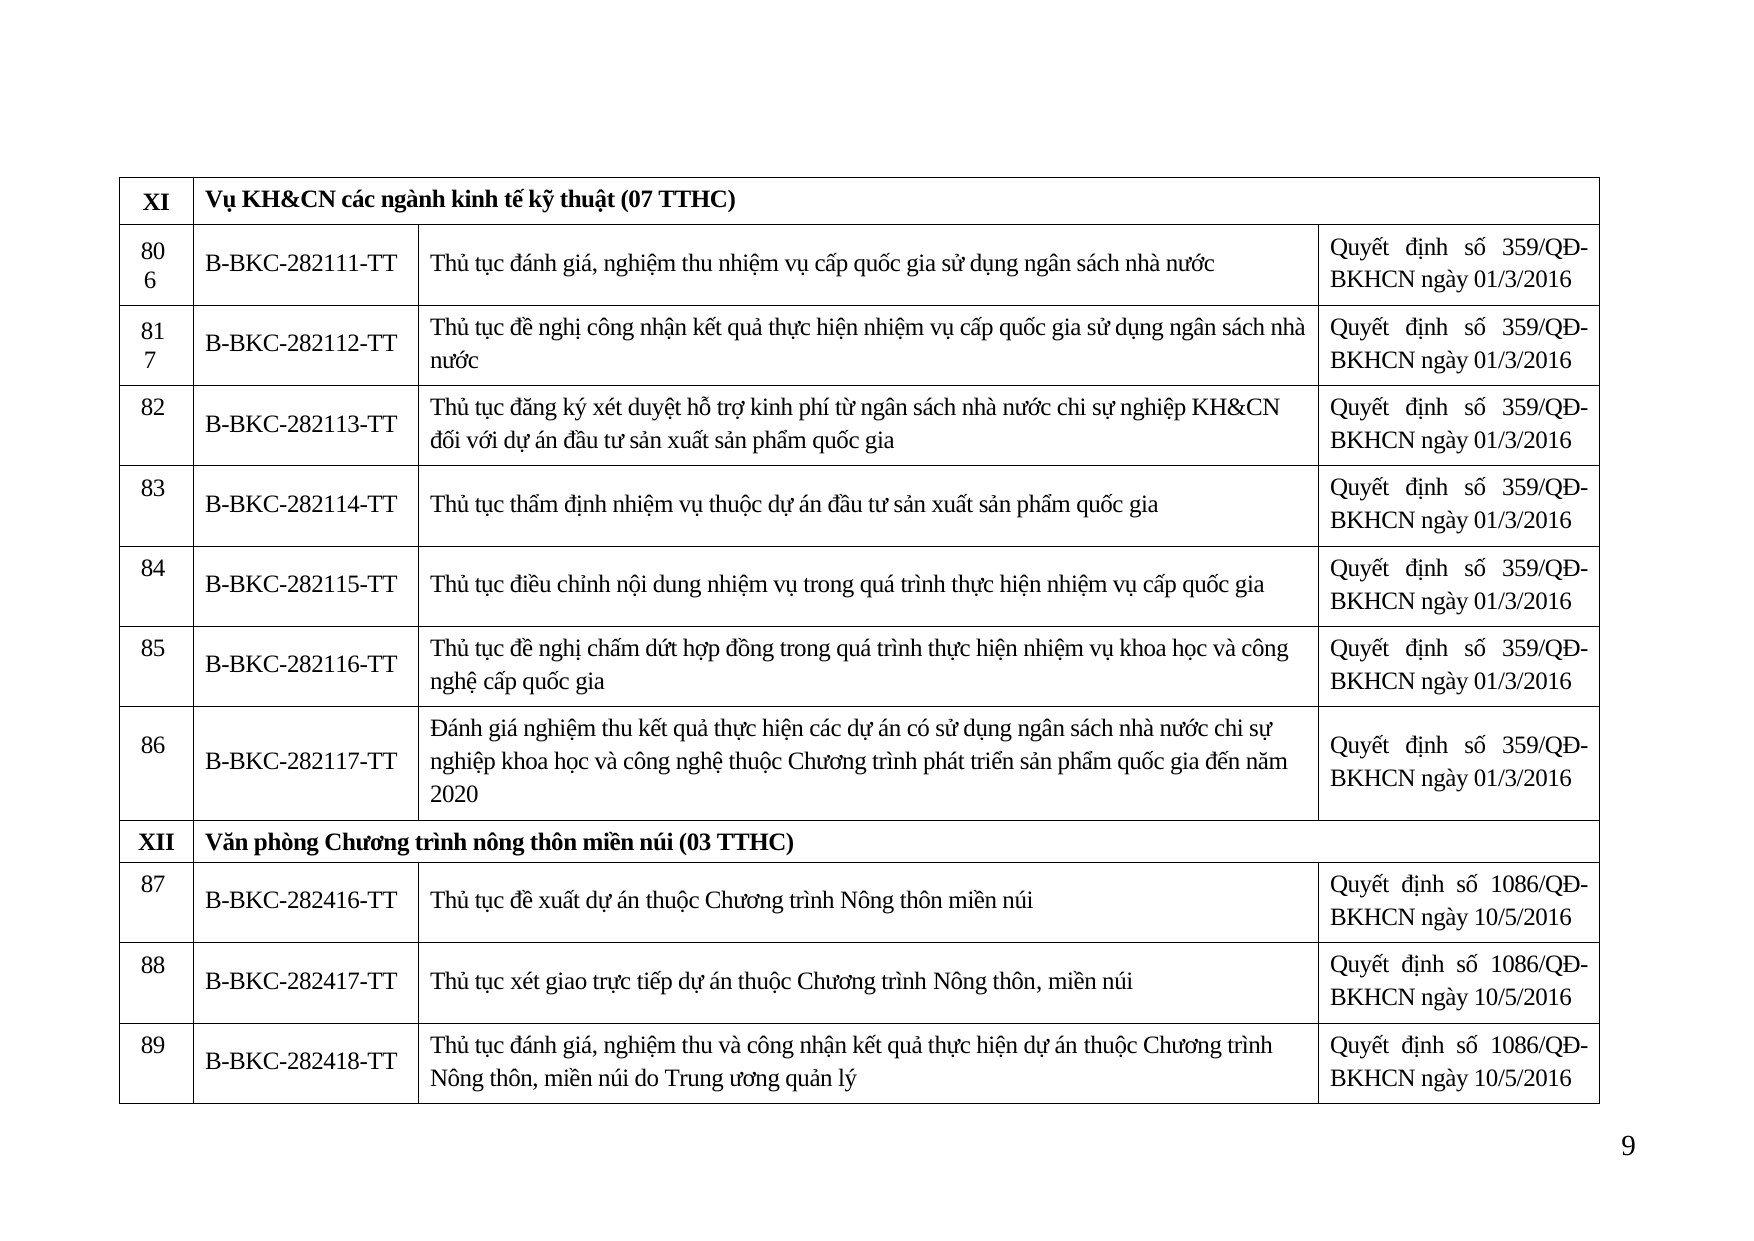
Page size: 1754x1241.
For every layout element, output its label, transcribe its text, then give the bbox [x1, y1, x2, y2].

table_cell XI [120, 178, 193, 224]
table_cell Thủ tục đề xuất dự án thuộc Chương trình Nông thôn miền núi [419, 863, 1318, 942]
table_cell [120, 466, 193, 546]
table_cell Thủ tục đề nghị chấm dứt hợp đồng trong quá trình thực hiện nhiệm vụ khoa học và công nghệ cấp quốc gia [419, 627, 1318, 706]
table_cell Quyết định số 1086/QĐ-BKHCN ngày 10/5/2016 [1319, 1024, 1599, 1103]
table_cell Thủ tục đề nghị công nhận kết quả thực hiện nhiệm vụ cấp quốc gia sử dụng ngân sách nhà nước [419, 306, 1318, 385]
table_cell XII [120, 821, 193, 862]
table_cell [120, 547, 193, 626]
table_cell 6 [120, 225, 193, 304]
table_cell B-BKC-282416-TT [194, 863, 418, 942]
table_cell [120, 943, 193, 1022]
table_cell Thủ tục đánh giá, nghiệm thu nhiệm vụ cấp quốc gia sử dụng ngân sách nhà nước [419, 225, 1318, 304]
table_cell Thủ tục điều chỉnh nội dung nhiệm vụ trong quá trình thực hiện nhiệm vụ cấp quốc gia [419, 547, 1318, 626]
table_cell Quyết định số 359/QĐ-BKHCN ngày 01/3/2016 [1319, 547, 1599, 626]
table_cell Quyết định số 359/QĐ-BKHCN ngày 01/3/2016 [1319, 466, 1599, 546]
table_cell Quyết định số 1086/QĐ-BKHCN ngày 10/5/2016 [1319, 863, 1599, 942]
table_cell B-BKC-282418-TT [194, 1024, 418, 1103]
table_cell Thủ tục đăng ký xét duyệt hỗ trợ kinh phí từ ngân sách nhà nước chi sự nghiệp KH&CN đối với dự án đầu tư sản xuất sản phẩm quốc gia [419, 386, 1318, 465]
table_cell B-BKC-282115-TT [194, 547, 418, 626]
table_cell Đánh giá nghiệm thu kết quả thực hiện các dự án có sử dụng ngân sách nhà nước chi sự nghiệp khoa học và công nghệ thuộc Chương trình phát triển sản phẩm quốc gia đến năm 2020 [419, 707, 1318, 819]
table_cell [120, 627, 193, 706]
table_cell [120, 1024, 193, 1103]
table_cell Thủ tục đánh giá, nghiệm thu và công nhận kết quả thực hiện dự án thuộc Chương trình Nông thôn, miền núi do Trung ương quản lý [419, 1024, 1318, 1103]
table_cell Quyết định số 359/QĐ-BKHCN ngày 01/3/2016 [1319, 386, 1599, 465]
table_cell Thủ tục thẩm định nhiệm vụ thuộc dự án đầu tư sản xuất sản phẩm quốc gia [419, 466, 1318, 546]
table_cell [120, 863, 193, 942]
table_cell Quyết định số 1086/QĐ-BKHCN ngày 10/5/2016 [1319, 943, 1599, 1022]
table_cell B-BKC-282417-TT [194, 943, 418, 1022]
table_cell Văn phòng Chương trình nông thôn miền núi (03 TTHC) [194, 821, 1599, 862]
table_cell [120, 707, 193, 819]
table_cell 7 [120, 306, 193, 385]
table_cell Quyết định số 359/QĐ-BKHCN ngày 01/3/2016 [1319, 627, 1599, 706]
table_cell B-BKC-282117-TT [194, 707, 418, 819]
table_cell Quyết định số 359/QĐ-BKHCN ngày 01/3/2016 [1319, 306, 1599, 385]
table_cell [120, 386, 193, 465]
table_cell B-BKC-282114-TT [194, 466, 418, 546]
table_cell Quyết định số 359/QĐ-BKHCN ngày 01/3/2016 [1319, 225, 1599, 304]
table_cell B-BKC-282111-TT [194, 225, 418, 304]
table_cell Vụ KH&CN các ngành kinh tế kỹ thuật (07 TTHC) [194, 178, 1599, 224]
table_cell Thủ tục xét giao trực tiếp dự án thuộc Chương trình Nông thôn, miền núi [419, 943, 1318, 1022]
table_cell B-BKC-282113-TT [194, 386, 418, 465]
table_cell B-BKC-282116-TT [194, 627, 418, 706]
table_cell Quyết định số 359/QĐ-BKHCN ngày 01/3/2016 [1319, 707, 1599, 819]
table_cell B-BKC-282112-TT [194, 306, 418, 385]
